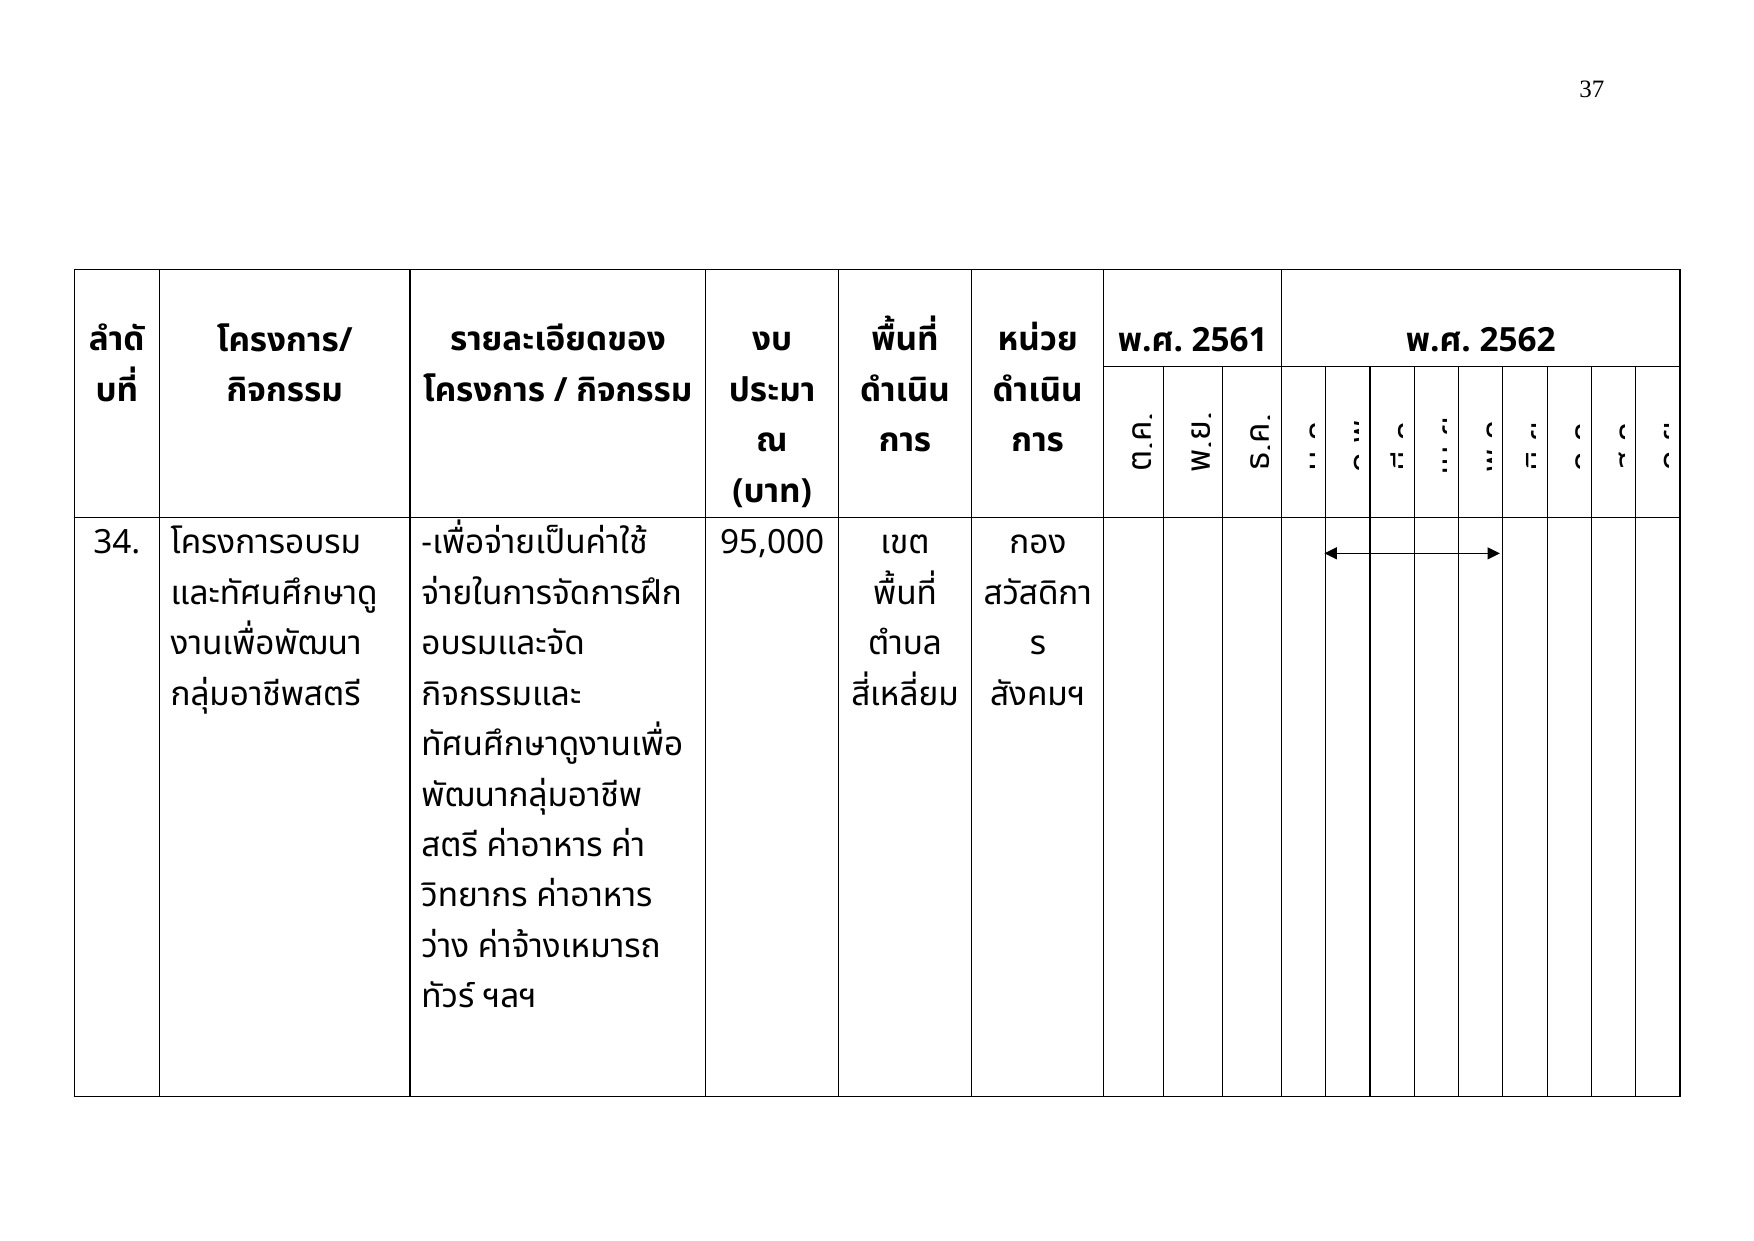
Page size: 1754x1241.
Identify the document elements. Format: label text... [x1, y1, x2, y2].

table_cell [1415, 518, 1458, 553]
table_cell [1371, 554, 1414, 1096]
table_cell มิ.ย. [1503, 367, 1547, 517]
table_header หน่วยดำเนินการ [972, 270, 1103, 517]
table_cell [1592, 518, 1635, 1096]
table_cell [1548, 518, 1591, 1096]
table_cell -เพื่อจ่ายเป็นค่าใช้จ่ายในการจัดการฝึกอบรมและจัดกิจกรรมและทัศนศึกษาดูงานเพื่อพัฒนากลุ่มอาชีพสตรี ค่าอาหาร ค่าวิทยากร ค่าอาหารว่าง ค่าจ้างเหมารถทัวร์ ฯลฯ [411, 518, 705, 1096]
table_cell กองสวัสดิการสังคมฯ [972, 518, 1103, 1096]
table_cell ก.พ. [1326, 367, 1369, 517]
table_header พ.ศ. 2562 [1282, 270, 1679, 366]
table_cell ม.ค. [1282, 367, 1325, 517]
table_cell [1164, 518, 1222, 1096]
table_header โครงการ/ กิจกรรม [160, 270, 409, 517]
table_cell ต.ค. [1104, 367, 1163, 517]
table_cell [1104, 518, 1163, 1096]
table_cell [1326, 554, 1369, 1096]
table_header พ.ศ. 2561 [1104, 270, 1281, 366]
table_cell [1282, 518, 1325, 1096]
table_cell [1371, 518, 1414, 553]
table_cell ธ.ค. [1223, 367, 1281, 517]
table_cell [1503, 518, 1547, 1096]
table_cell ส.ค. [1592, 367, 1635, 517]
table_cell [1326, 518, 1369, 553]
table_header พื้นที่ดำเนินการ [839, 270, 971, 517]
table_cell 34. [75, 518, 159, 1096]
table_cell เม.ย. [1415, 367, 1458, 517]
table_cell 95,000 [706, 518, 838, 1096]
table_cell [1415, 554, 1458, 1096]
table_cell ก.ย. [1636, 367, 1679, 517]
table_cell พ.ค. [1459, 367, 1502, 517]
table_cell [1636, 518, 1679, 1096]
table_cell มี.ค. [1371, 367, 1414, 517]
table_cell [1223, 518, 1281, 1096]
table_header รายละเอียดของโครงการ / กิจกรรม [411, 270, 705, 517]
table_header งบประมาณ (บาท) [706, 270, 838, 517]
table_header ลำดับที่ [75, 270, 159, 517]
table_cell [1459, 518, 1502, 1096]
table_cell พ.ย. [1164, 367, 1222, 517]
table_cell โครงการอบรมและทัศนศึกษาดูงานเพื่อพัฒนากลุ่มอาชีพสตรี [160, 518, 409, 1096]
table_cell ก.ค. [1548, 367, 1591, 517]
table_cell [839, 518, 971, 1096]
